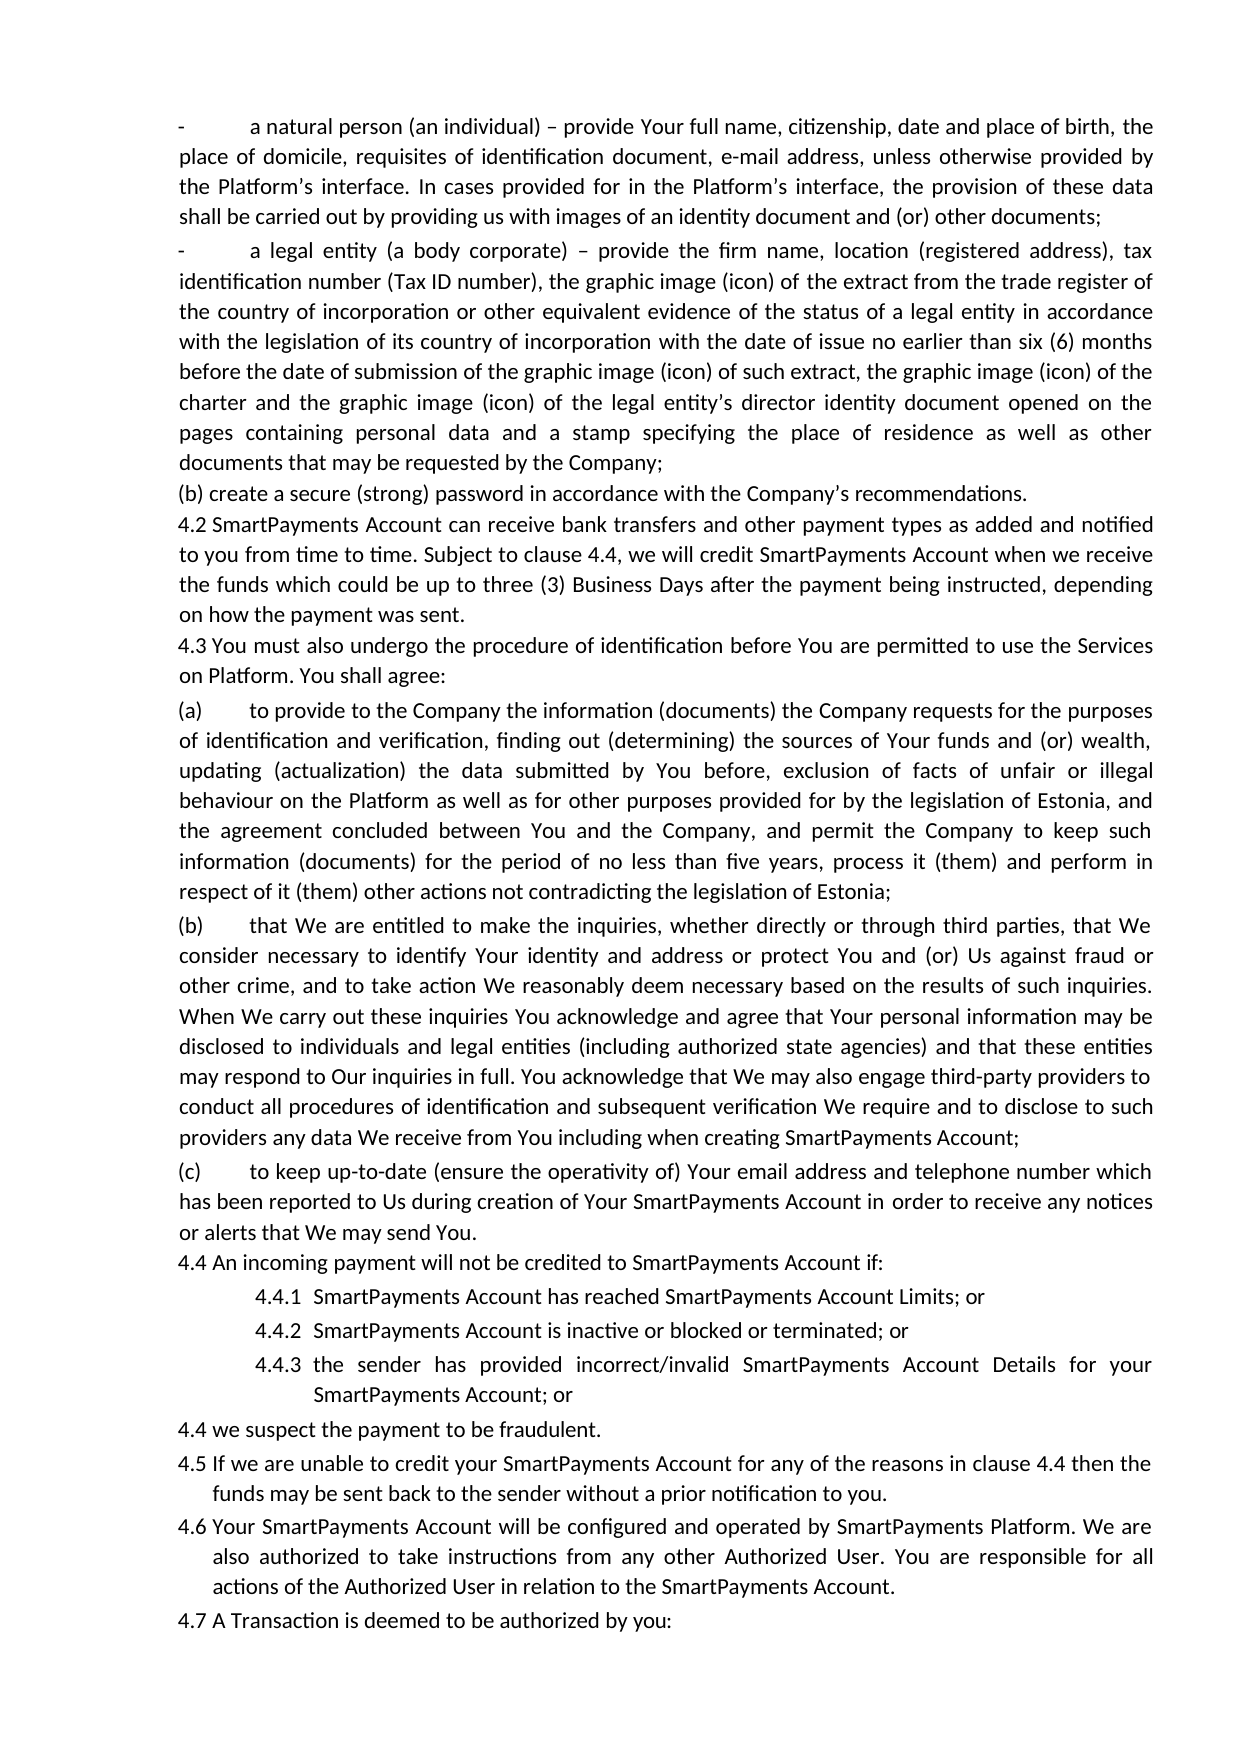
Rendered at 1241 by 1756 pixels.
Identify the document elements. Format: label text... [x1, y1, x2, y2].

text (b) create a secure (strong) password in accordance with the Company’s recommendations. [178, 479, 1165, 507]
list You must also undergo the procedure of identification before You are permitted to use the Services on Platform. You shall agree: [178, 631, 1153, 690]
list to keep up-to-date (ensure the operativity of) Your email address and telephone number which has been reported to Us during creation of Your SmartPayments Account in order to receive any notices or alerts that We may send You. [178, 1157, 1153, 1246]
list A Transaction is deemed to be authorized by you: [178, 1606, 1165, 1634]
list SmartPayments Account is inactive or blocked or terminated; or [255, 1317, 1165, 1344]
list that We are entitled to make the inquiries, whether directly or through third parties, that We consider necessary to identify Your identity and address or protect You and (or) Us against fraud or other crime, and to take action We reasonably deem necessary based on the results of such inquiries. When We carry out these inquiries You acknowledge and agree that Your personal information may be disclosed to individuals and legal entities (including authorized state agencies) and that these entities may respond to Our inquiries in full. You acknowledge that We may also engage third-party providers to conduct all procedures of identification and subsequent verification We require and to disclose to such providers any data We receive from You including when creating SmartPayments Account; [178, 911, 1153, 1151]
list a natural person (an individual) – provide Your full name, citizenship, date and place of birth, the place of domicile, requisites of identification document, e-mail address, unless otherwise provided by the Platform’s interface. In cases provided for in the Platform’s interface, the provision of these data shall be carried out by providing us with images of an identity document and (or) other documents; [178, 112, 1153, 231]
list a legal entity (a body corporate) – provide the firm name, location (registered address), tax identification number (Tax ID number), the graphic image (icon) of the extract from the trade register of the country of incorporation or other equivalent evidence of the status of a legal entity in accordance with the legislation of its country of incorporation with the date of issue no earlier than six (6) months before the date of submission of the graphic image (icon) of such extract, the graphic image (icon) of the charter and the graphic image (icon) of the legal entity’s director identity document opened on the pages containing personal data and a stamp specifying the place of residence as well as other documents that may be requested by the Company; [178, 237, 1154, 476]
list the sender has provided incorrect/invalid SmartPayments Account Details for your SmartPayments Account; or [255, 1350, 1153, 1409]
list SmartPayments Account has reached SmartPayments Account Limits; or [255, 1282, 1165, 1310]
list SmartPayments Account can receive bank transfers and other payment types as added and notified to you from time to time. Subject to clause 4.4, we will credit SmartPayments Account when we receive the funds which could be up to three (3) Business Days after the payment being instructed, depending on how the payment was sent. [178, 510, 1153, 629]
list If we are unable to credit your SmartPayments Account for any of the reasons in clause 4.4 then the funds may be sent back to the sender without a prior notification to you. [178, 1449, 1153, 1507]
list Your SmartPayments Account will be configured and operated by SmartPayments Platform. We are also authorized to take instructions from any other Authorized User. You are responsible for all actions of the Authorized User in relation to the SmartPayments Account. [178, 1512, 1153, 1601]
list to provide to the Company the information (documents) the Company requests for the purposes of identification and verification, finding out (determining) the sources of Your funds and (or) wealth, updating (actualization) the data submitted by You before, exclusion of facts of unfair or illegal behaviour on the Platform as well as for other purposes provided for by the legislation of Estonia, and the agreement concluded between You and the Company, and permit the Company to keep such information (documents) for the period of no less than five years, process it (them) and perform in respect of it (them) other actions not contradicting the legislation of Estonia; [178, 696, 1153, 905]
list we suspect the payment to be fraudulent. [178, 1415, 1165, 1443]
list An incoming payment will not be credited to SmartPayments Account if: [178, 1248, 1165, 1277]
